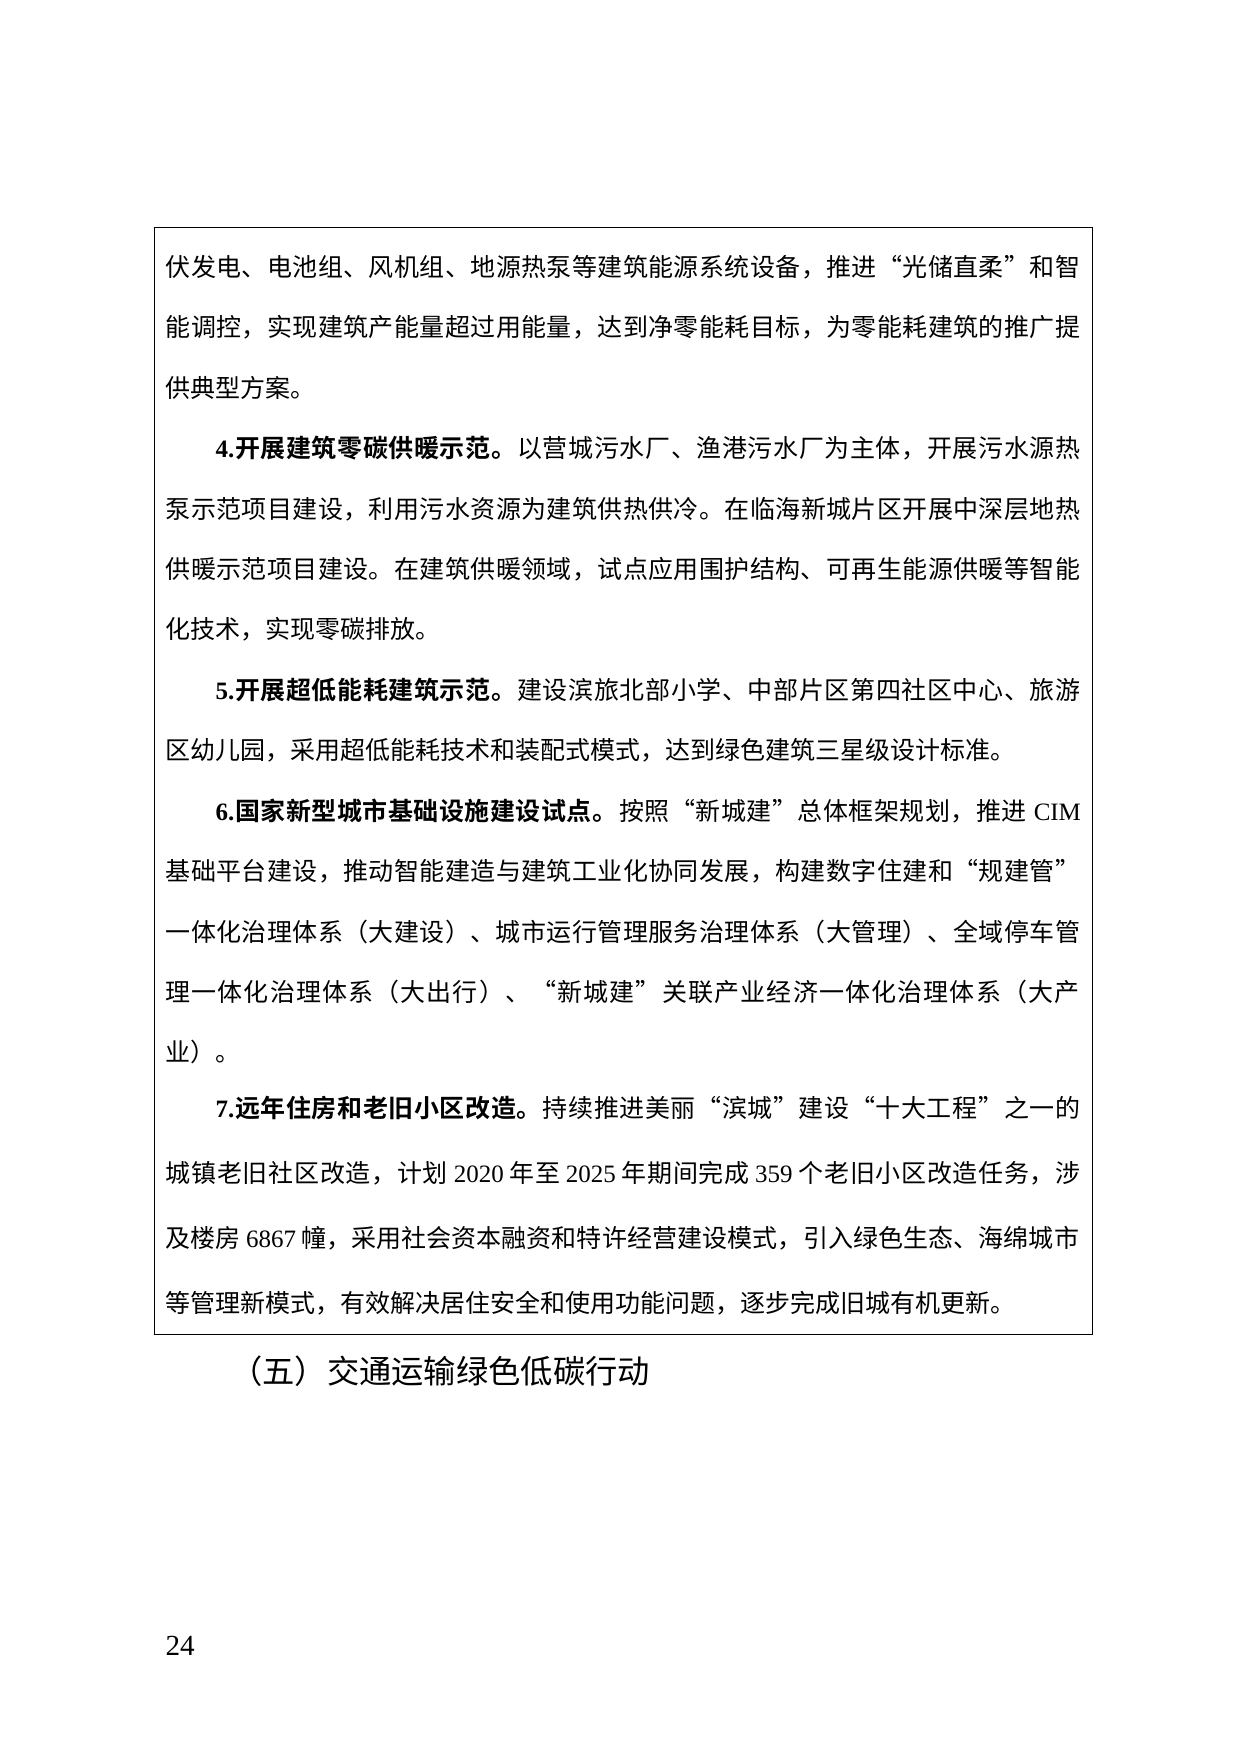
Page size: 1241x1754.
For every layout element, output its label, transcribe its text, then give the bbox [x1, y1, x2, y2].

text （五）交通运输绿色低碳行动 [165, 1335, 1087, 1395]
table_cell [155, 228, 1092, 1334]
